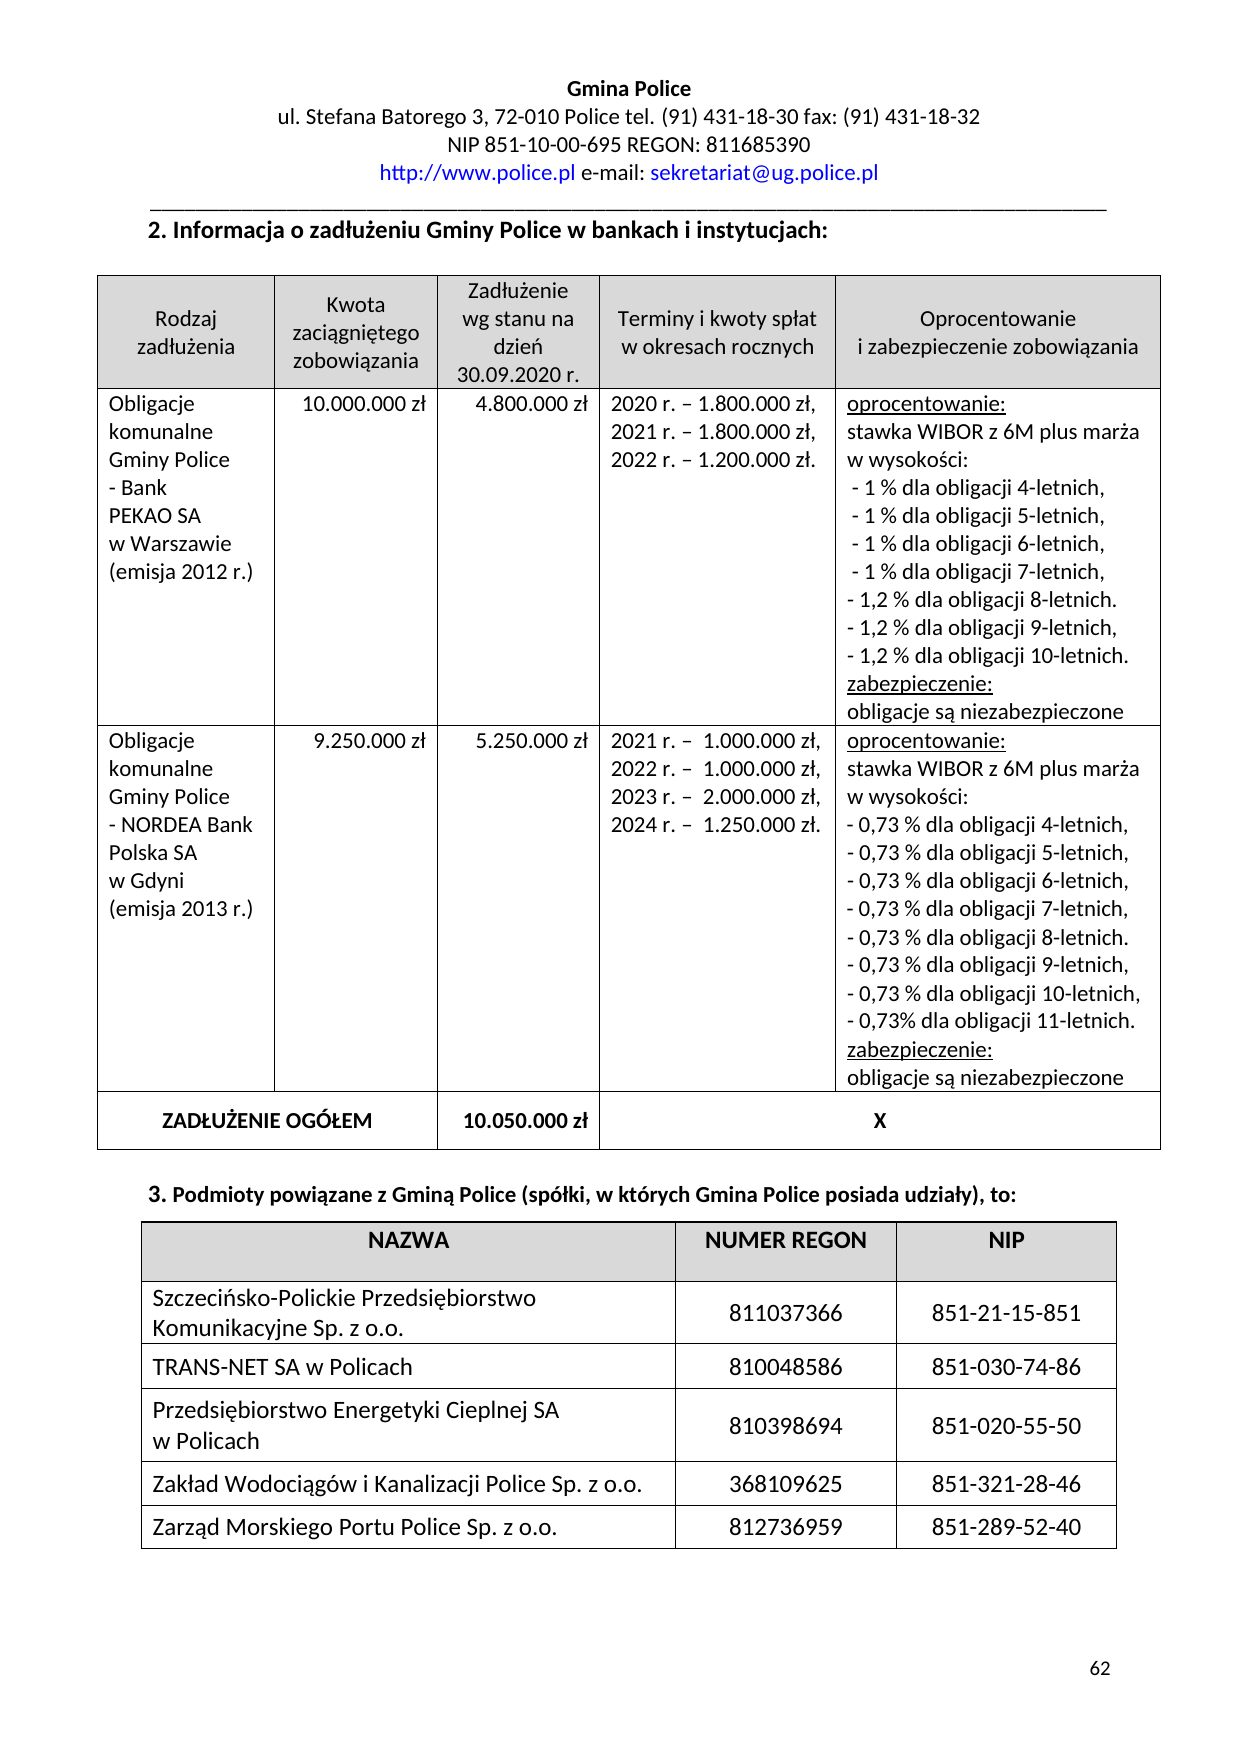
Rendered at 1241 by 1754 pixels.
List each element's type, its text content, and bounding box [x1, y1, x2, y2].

table_cell 4.800.000 zł [438, 389, 599, 725]
table_header Zadłużenie wg stanu na dzień 30.09.2020 r. [438, 276, 599, 388]
table_cell 10.050.000 zł [438, 1092, 599, 1149]
table_cell 9.250.000 zł [275, 726, 437, 1091]
table_header Terminy i kwoty spłat w okresach rocznych [600, 276, 835, 388]
table_cell 851-030-74-86 [897, 1344, 1116, 1388]
table_cell 812736959 [676, 1506, 896, 1548]
table_cell oprocentowanie: stawka WIBOR z 6M plus marża w wysokości: - 0,73 % dla obligacji 4-letnich, - 0,73 % dla obligacji 5-letnich, - 0,73 % dla obligacji 6-letnich, - 0,73 % dla obligacji 7-letnich, - 0,73 % dla obligacji 8-letnich. - 0,73 % dla obligacji 9-letnich, - 0,73 % dla obligacji 10-letnich, - 0,73% dla obligacji 11-letnich. zabezpieczenie: obligacje są niezabezpieczone [836, 726, 1160, 1091]
table_header Kwota zaciągniętego zobowiązania [275, 276, 437, 388]
table_cell 851-020-55-50 [897, 1389, 1116, 1461]
table_header Rodzaj zadłużenia [98, 276, 274, 388]
table_cell oprocentowanie: stawka WIBOR z 6M plus marża w wysokości: - 1 % dla obligacji 4-letnich, - 1 % dla obligacji 5-letnich, - 1 % dla obligacji 6-letnich, - 1 % dla obligacji 7-letnich, - 1,2 % dla obligacji 8-letnich. - 1,2 % dla obligacji 9-letnich, - 1,2 % dla obligacji 10-letnich. zabezpieczenie: obligacje są niezabezpieczone [836, 389, 1160, 725]
table_cell 851-289-52-40 [897, 1506, 1116, 1548]
table_cell 10.000.000 zł [275, 389, 437, 725]
table_cell 810398694 [676, 1389, 896, 1461]
table_cell Zarząd Morskiego Portu Police Sp. z o.o. [142, 1506, 675, 1548]
table_cell 851-21-15-851 [897, 1282, 1116, 1343]
text 2. Informacja o zadłużeniu Gminy Police w bankach i instytucjach: [148, 214, 1110, 244]
table_cell 811037366 [676, 1282, 896, 1343]
table_cell Obligacje komunalne Gminy Police - Bank PEKAO SA w Warszawie (emisja 2012 r.) [98, 389, 274, 725]
table_cell 2021 r. – 1.000.000 zł, 2022 r. – 1.000.000 zł, 2023 r. – 2.000.000 zł, 2024 r. – 1.250.000 zł. [600, 726, 835, 1091]
table_cell 851-321-28-46 [897, 1462, 1116, 1505]
table_cell 2020 r. – 1.800.000 zł, 2021 r. – 1.800.000 zł, 2022 r. – 1.200.000 zł. [600, 389, 835, 725]
table_header Oprocentowanie i zabezpieczenie zobowiązania [836, 276, 1160, 388]
table_cell Obligacje komunalne Gminy Police - NORDEA Bank Polska SA w Gdyni (emisja 2013 r.) [98, 726, 274, 1091]
list 3. Podmioty powiązane z Gminą Police (spółki, w których Gmina Police posiada udziały), to: [148, 1178, 1110, 1209]
table_cell 810048586 [676, 1344, 896, 1388]
table_cell X [600, 1092, 1160, 1149]
table_cell 5.250.000 zł [438, 726, 599, 1091]
table_cell Szczecińsko-Polickie Przedsiębiorstwo Komunikacyjne Sp. z o.o. [142, 1282, 675, 1343]
table_cell Zakład Wodociągów i Kanalizacji Police Sp. z o.o. [142, 1462, 675, 1505]
table_cell ZADŁUŻENIE OGÓŁEM [98, 1092, 437, 1149]
table_header NUMER REGON [676, 1223, 896, 1281]
table_cell TRANS-NET SA w Policach [142, 1344, 675, 1388]
table_header NIP [897, 1223, 1116, 1281]
table_cell Przedsiębiorstwo Energetyki Cieplnej SA w Policach [142, 1389, 675, 1461]
table_header NAZWA [142, 1223, 675, 1281]
table_cell 368109625 [676, 1462, 896, 1505]
